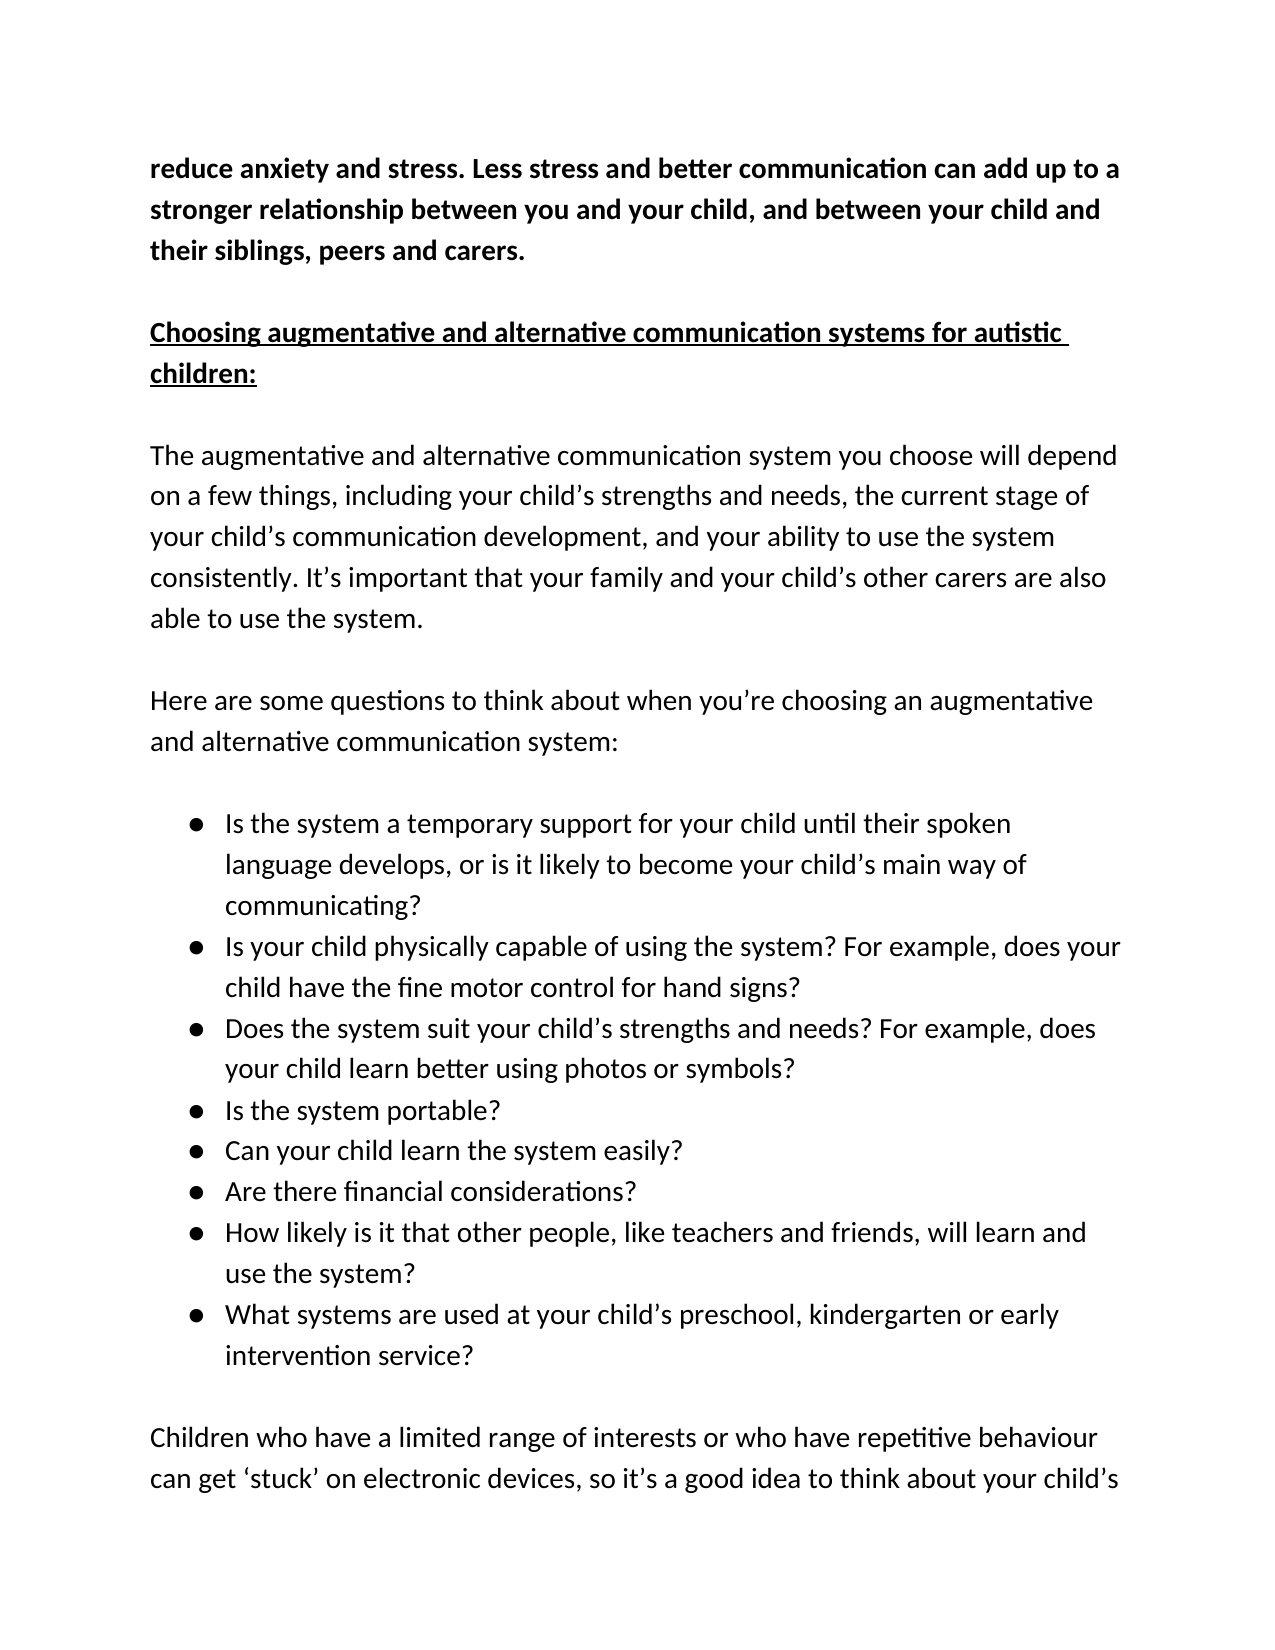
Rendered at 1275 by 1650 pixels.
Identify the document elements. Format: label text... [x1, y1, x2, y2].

text The augmentative and alternative communication system you choose will depend on a few things, including your child’s strengths and needs, the current stage of your child’s communication development, and your ability to use the system consistently. It’s important that your family and your child’s other carers are also able to use the system. [150, 437, 1125, 636]
list Is the system portable? [187, 1092, 1125, 1127]
list Is your child physically capable of using the system? For example, does your child have the fine motor control for hand signs? [187, 928, 1125, 1004]
list Are there financial considerations? [187, 1173, 1125, 1209]
list Can your child learn the system easily? [187, 1132, 1125, 1168]
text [150, 1419, 1125, 1496]
list Is the system a temporary support for your child until their spoken language develops, or is it likely to become your child’s main way of communicating? [187, 805, 1125, 922]
list How likely is it that other people, like teachers and friends, will learn and use the system? [187, 1214, 1125, 1291]
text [150, 150, 1125, 267]
text Choosing augmentative and alternative communication systems for autistic children: [150, 314, 1125, 390]
list Does the system suit your child’s strengths and needs? For example, does your child learn better using photos or symbols? [187, 1010, 1125, 1086]
list What systems are used at your child’s preschool, kindergarten or early intervention service? [187, 1296, 1125, 1373]
text Here are some questions to think about when you’re choosing an augmentative and alternative communication system: [150, 682, 1125, 759]
